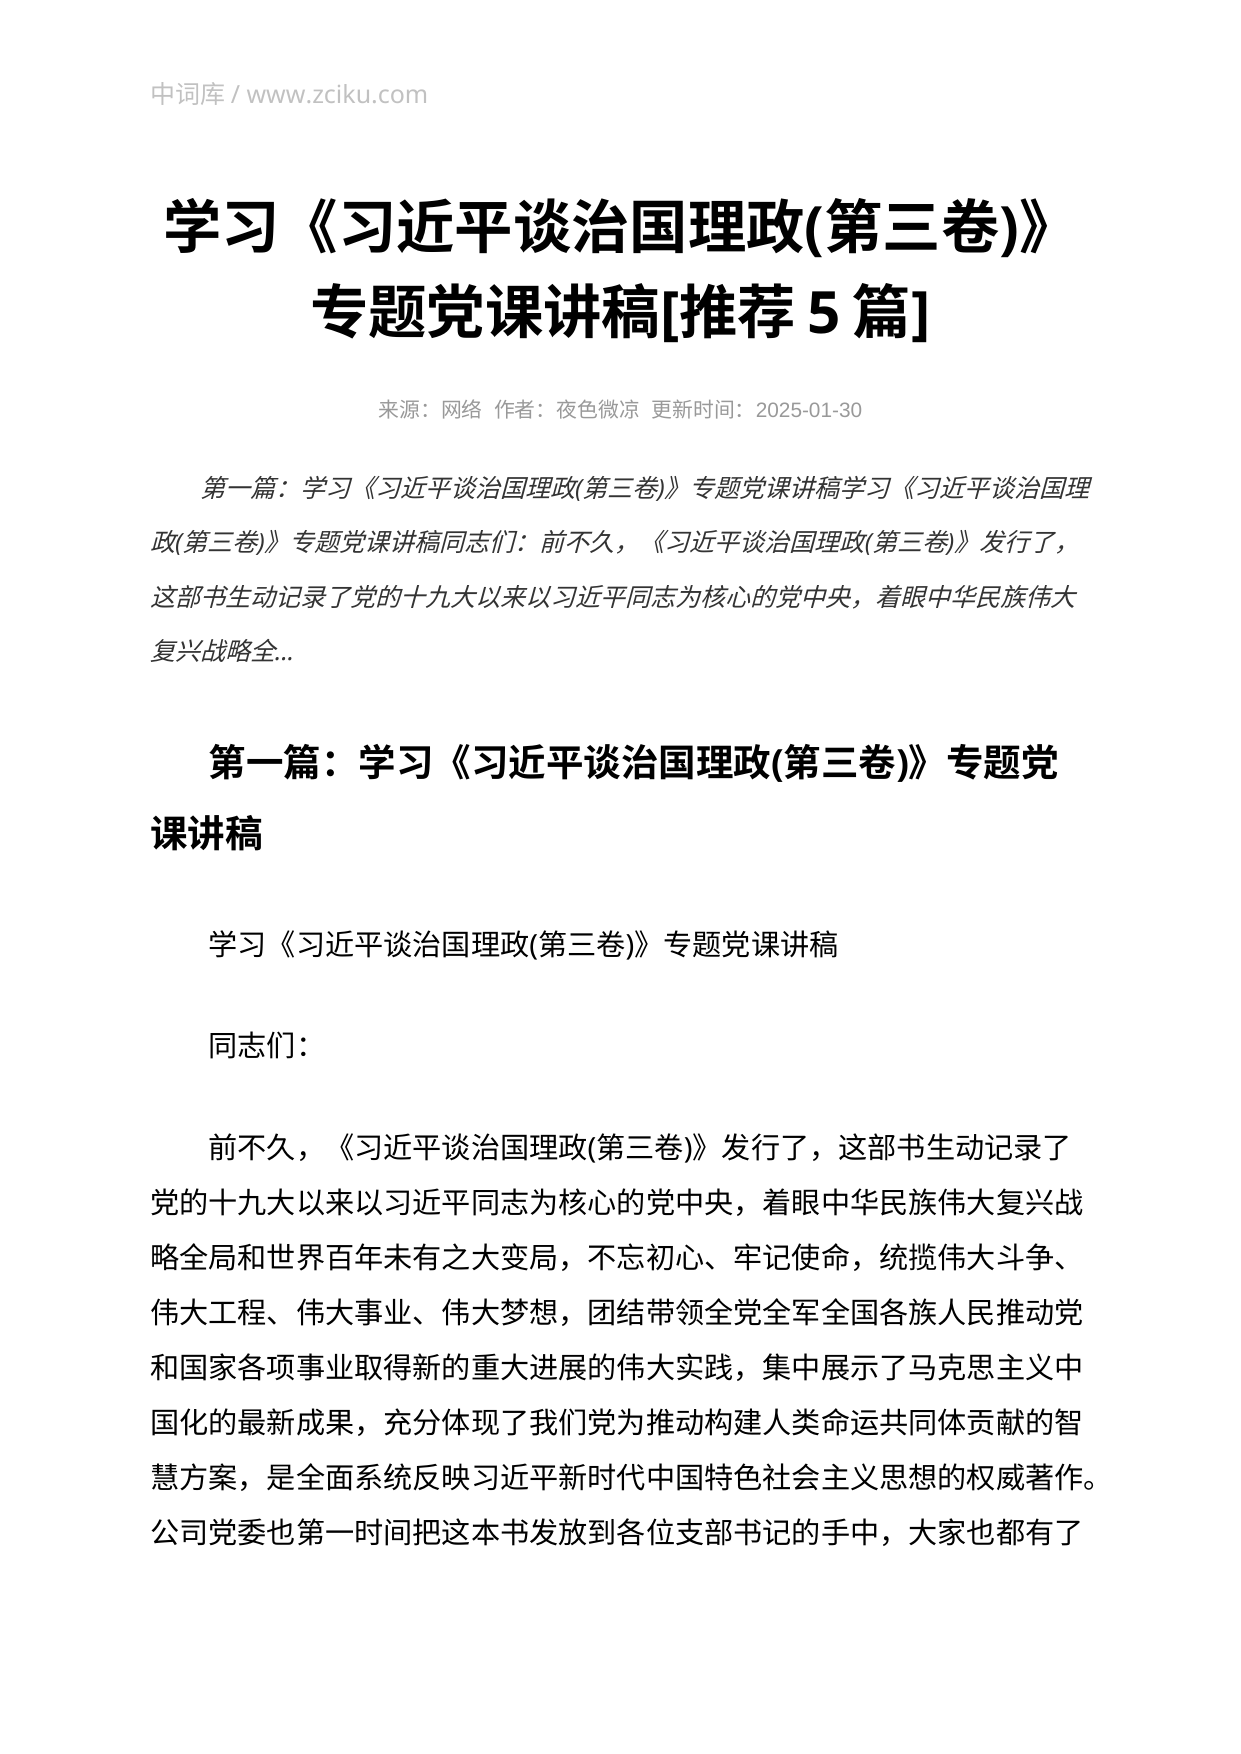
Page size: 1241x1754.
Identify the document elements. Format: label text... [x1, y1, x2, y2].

text 学习《习近平谈治国理政(第三卷)》专题党课讲稿 [150, 921, 1090, 963]
text 来源：网络 作者：夜色微凉 更新时间：2025-01-30 [150, 398, 1090, 422]
text 第一篇：学习《习近平谈治国理政(第三卷)》专题党课讲稿学习《习近平谈治国理政(第三卷)》专题党课讲稿同志们：前不久，《习近平谈治国理政(第三卷)》发行了，这部书生动记录了党的十九大以来以习近平同志为核心的党中央，着眼中华民族伟大复兴战略全... [150, 468, 1090, 668]
text 同志们： [150, 1023, 1090, 1065]
subtitle 学习《习近平谈治国理政(第三卷)》专题党课讲稿[推荐5篇] [150, 181, 1090, 351]
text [150, 1125, 1090, 1551]
text 第一篇：学习《习近平谈治国理政(第三卷)》专题党课讲稿 [150, 733, 1090, 858]
